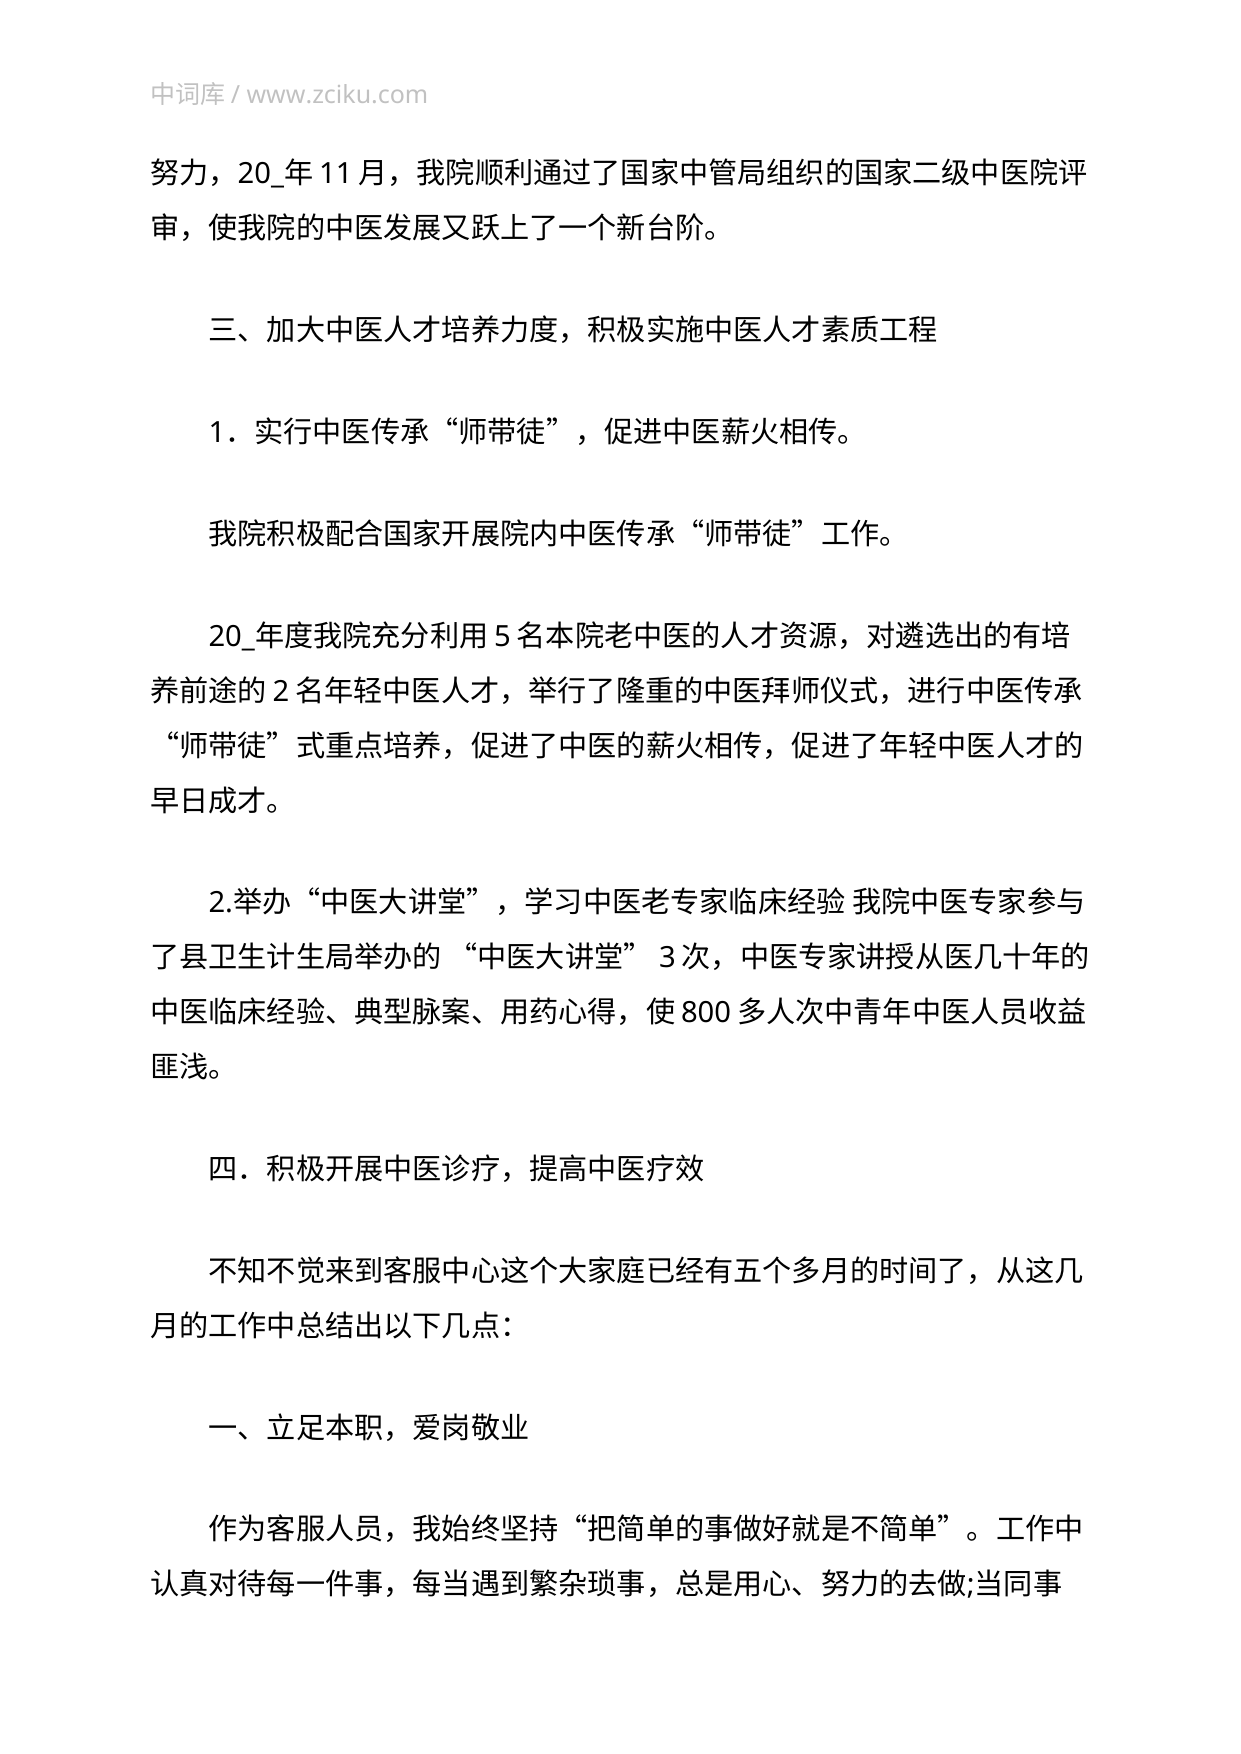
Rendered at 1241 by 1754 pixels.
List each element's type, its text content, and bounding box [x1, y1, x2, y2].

text 一、立足本职，爱岗敬业 [150, 1404, 1090, 1446]
text 1．实行中医传承“师带徒”，促进中医薪火相传。 [150, 408, 1090, 451]
text 四．积极开展中医诊疗，提高中医疗效 [150, 1146, 1090, 1188]
text 2.举办“中医大讲堂”，学习中医老专家临床经验 我院中医专家参与了县卫生计生局举办的 “中医大讲堂” 3次，中医专家讲授从医几十年的中医临床经验、典型脉案、用药心得，使800多人次中青年中医人员收益匪浅。 [150, 879, 1090, 1086]
text 20_年度我院充分利用5名本院老中医的人才资源，对遴选出的有培养前途的2名年轻中医人才，举行了隆重的中医拜师仪式，进行中医传承“师带徒”式重点培养，促进了中医的薪火相传，促进了年轻中医人才的早日成才。 [150, 612, 1090, 819]
text 不知不觉来到客服中心这个大家庭已经有五个多月的时间了，从这几月的工作中总结出以下几点： [150, 1247, 1090, 1345]
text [150, 150, 1090, 247]
text 三、加大中医人才培养力度，积极实施中医人才素质工程 [150, 307, 1090, 349]
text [150, 1506, 1090, 1603]
text 我院积极配合国家开展院内中医传承“师带徒”工作。 [150, 511, 1090, 553]
